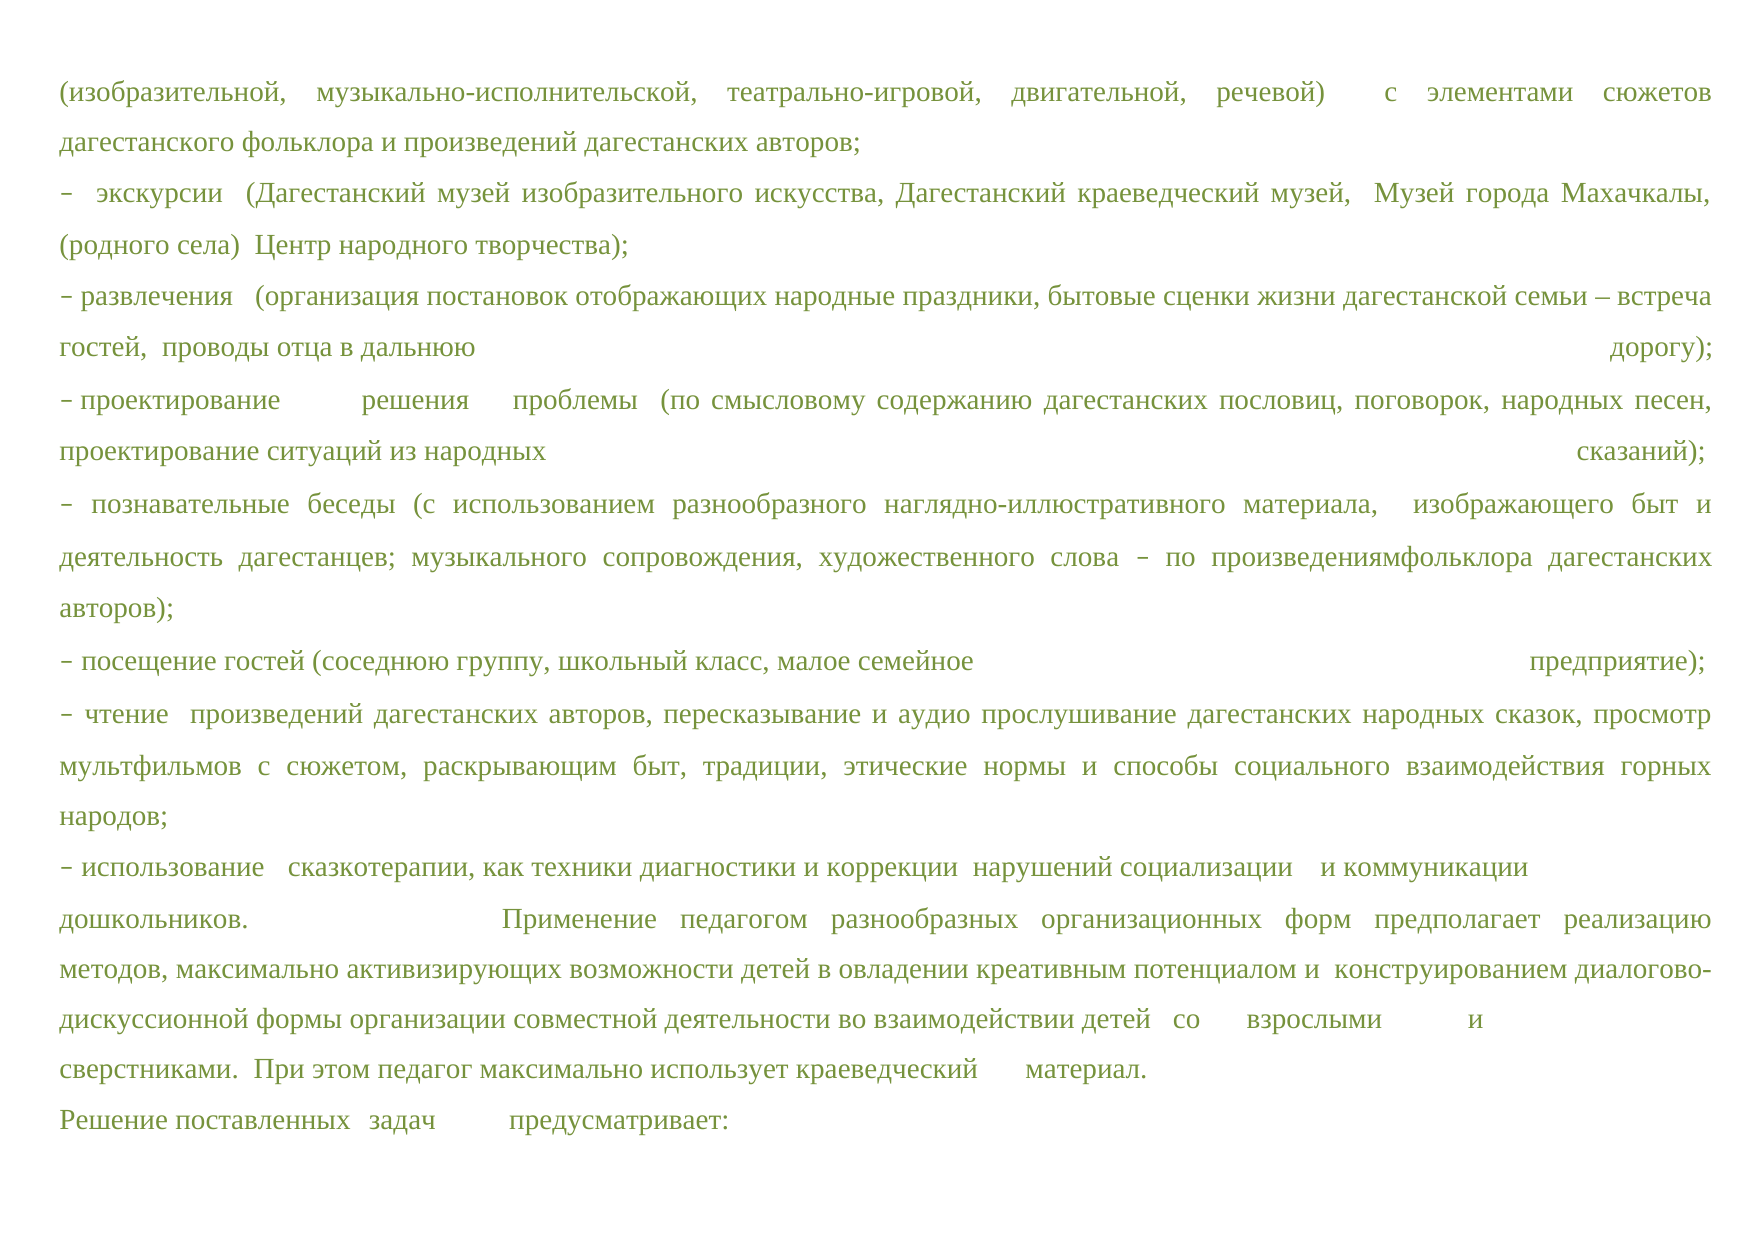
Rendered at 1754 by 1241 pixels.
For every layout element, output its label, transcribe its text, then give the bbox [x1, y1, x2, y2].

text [59, 74, 1713, 158]
text Решение поставленных задач предусматривает: [59, 1102, 1713, 1136]
text – экскурсии (Дагестанский музей изобразительного искусства, Дагестанский краеведческий музей, Музей города Махачкалы, (родного села) Центр народного творчества); [59, 174, 1713, 260]
text – использование сказкотерапии, как техники диагностики и коррекции нарушений социализации и коммуникации дошкольников. Применение педагогом разнообразных организационных форм предполагает реализацию методов, максимально активизирующих возможности детей в овладении креативным потенциалом и конструированием диалогово-дискуссионной формы организации совместной деятельности во взаимодействии детей со взрослыми и сверстниками. При этом педагог максимально использует краеведческий материал. [59, 848, 1713, 1085]
text – развлечения (организация постановок отображающих народные праздники, бытовые сценки жизни дагестанской семьи – встреча гостей, проводы отца в дальнюю дорогу); – проектирование решения проблемы (по смысловому содержанию дагестанских пословиц, поговорок, народных песен, проектирование ситуаций из народных сказаний); – познавательные беседы (с использованием разнообразного наглядно-иллюстративного материала, изображающего быт и деятельность дагестанцев; музыкального сопровождения, художественного слова – по произведениямфольклора дагестанских авторов); – посещение гостей (соседнюю группу, школьный класс, малое семейное предприятие); – чтение произведений дагестанских авторов, пересказывание и аудио прослушивание дагестанских народных сказок, просмотр мультфильмов с сюжетом, раскрывающим быт, традиции, этические нормы и способы социального взаимодействия горных народов; [59, 277, 1713, 832]
